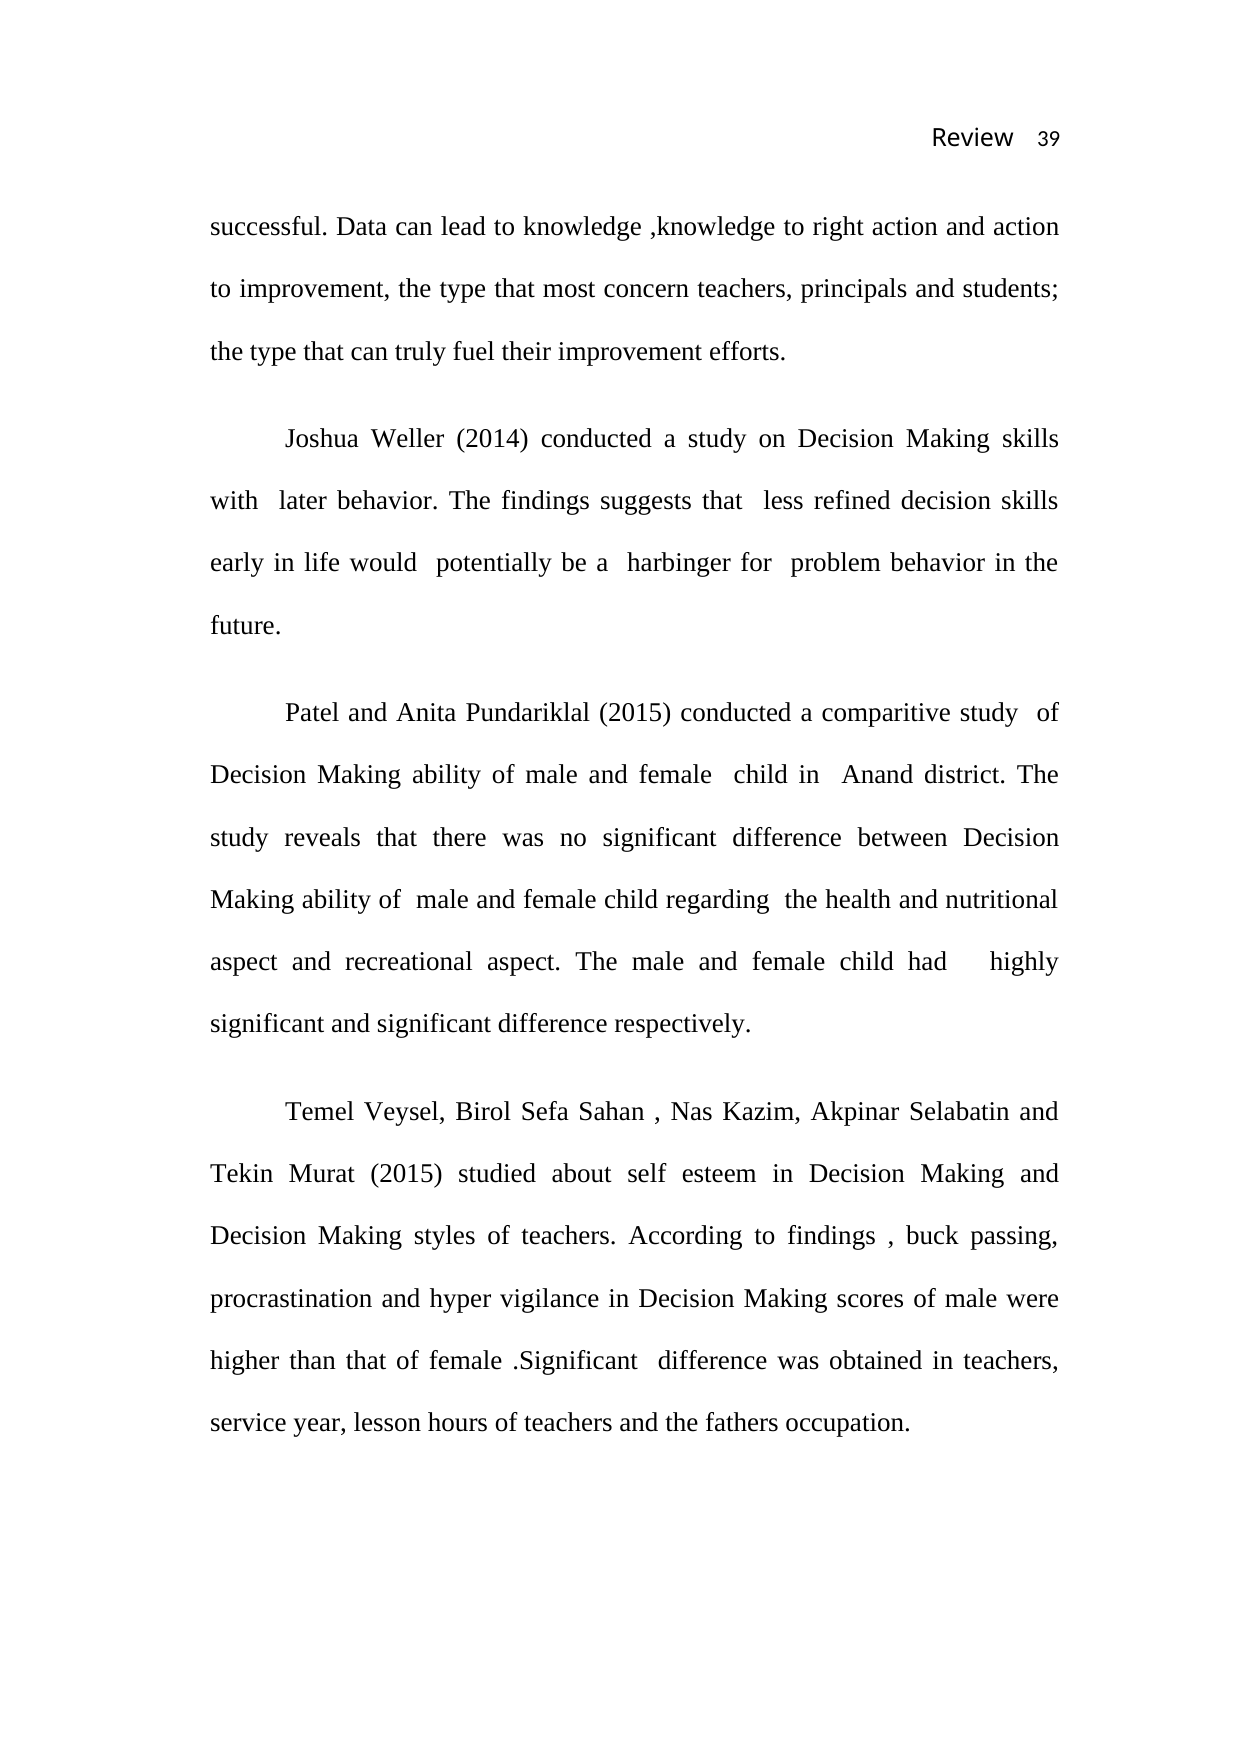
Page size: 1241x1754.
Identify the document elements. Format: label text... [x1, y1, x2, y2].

text Joshua Weller (2014) conducted a study on Decision Making skills with later behavior. The findings suggests that less refined decision skills early in life would potentially be a harbinger for problem behavior in the future. [210, 422, 1060, 640]
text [210, 210, 1060, 366]
text Temel Veysel, Birol Sefa Sahan , Nas Kazim, Akpinar Selabatin and Tekin Murat (2015) studied about self esteem in Decision Making and Decision Making styles of teachers. According to findings , buck passing, procrastination and hyper vigilance in Decision Making scores of male were higher than that of female .Significant difference was obtained in teachers, service year, lesson hours of teachers and the fathers occupation. [210, 1095, 1060, 1437]
text Patel and Anita Pundariklal (2015) conducted a comparitive study of Decision Making ability of male and female child in Anand district. The study reveals that there was no significant difference between Decision Making ability of male and female child regarding the health and nutritional aspect and recreational aspect. The male and female child had highly significant and significant difference respectively. [210, 696, 1060, 1039]
